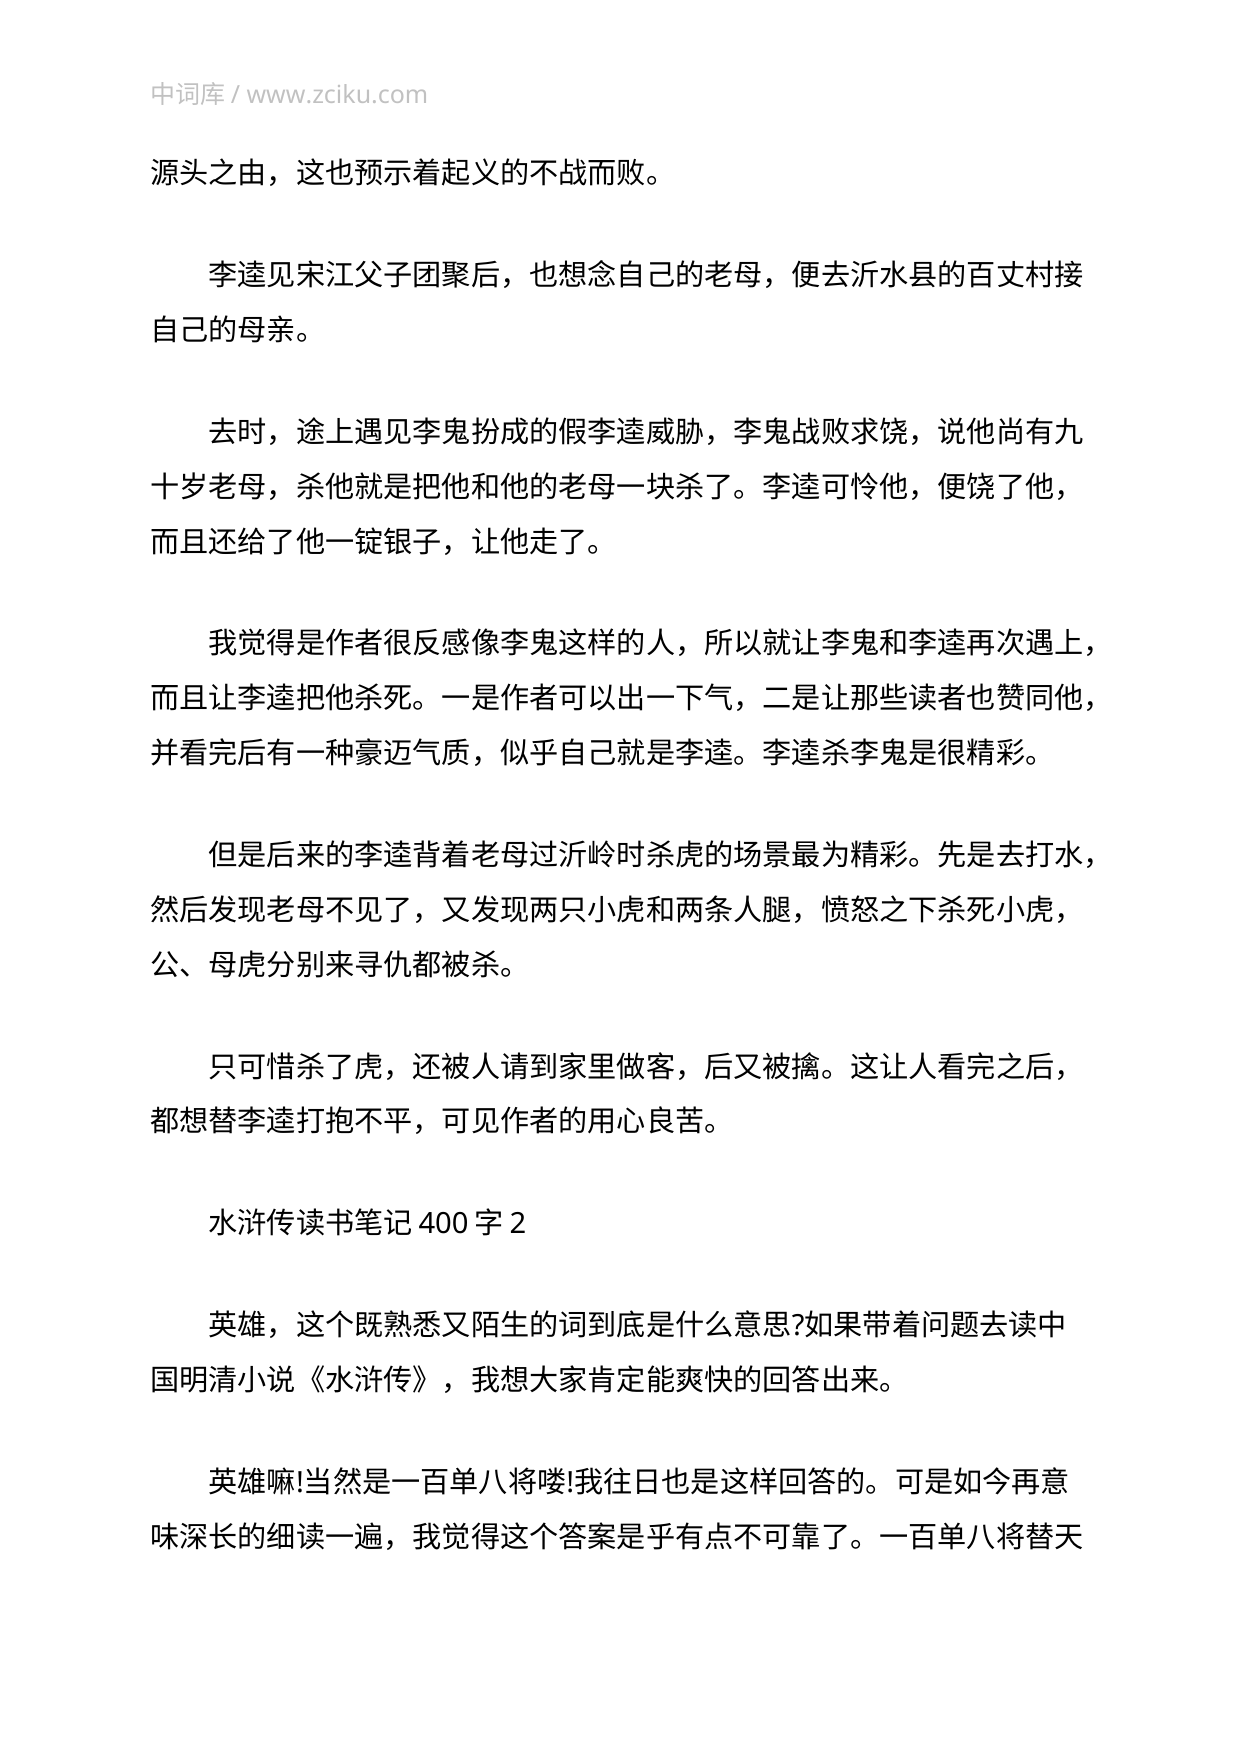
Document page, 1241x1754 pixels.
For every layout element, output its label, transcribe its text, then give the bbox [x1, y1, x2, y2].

text 英雄，这个既熟悉又陌生的词到底是什么意思?如果带着问题去读中国明清小说《水浒传》，我想大家肯定能爽快的回答出来。 [150, 1302, 1090, 1399]
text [150, 150, 1090, 192]
text 去时，途上遇见李鬼扮成的假李逵威胁，李鬼战败求饶，说他尚有九十岁老母，杀他就是把他和他的老母一块杀了。李逵可怜他，便饶了他，而且还给了他一锭银子，让他走了。 [150, 408, 1090, 561]
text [150, 1458, 1090, 1556]
text 只可惜杀了虎，还被人请到家里做客，后又被擒。这让人看完之后，都想替李逵打抱不平，可见作者的用心良苦。 [150, 1043, 1090, 1140]
text 水浒传读书笔记400字2 [150, 1200, 1090, 1242]
text 李逵见宋江父子团聚后，也想念自己的老母，便去沂水县的百丈村接自己的母亲。 [150, 252, 1090, 349]
text 但是后来的李逵背着老母过沂岭时杀虎的场景最为精彩。先是去打水，然后发现老母不见了，又发现两只小虎和两条人腿，愤怒之下杀死小虎，公、母虎分别来寻仇都被杀。 [150, 832, 1090, 984]
text 我觉得是作者很反感像李鬼这样的人，所以就让李鬼和李逵再次遇上，而且让李逵把他杀死。一是作者可以出一下气，二是让那些读者也赞同他，并看完后有一种豪迈气质，似乎自己就是李逵。李逵杀李鬼是很精彩。 [150, 620, 1090, 772]
